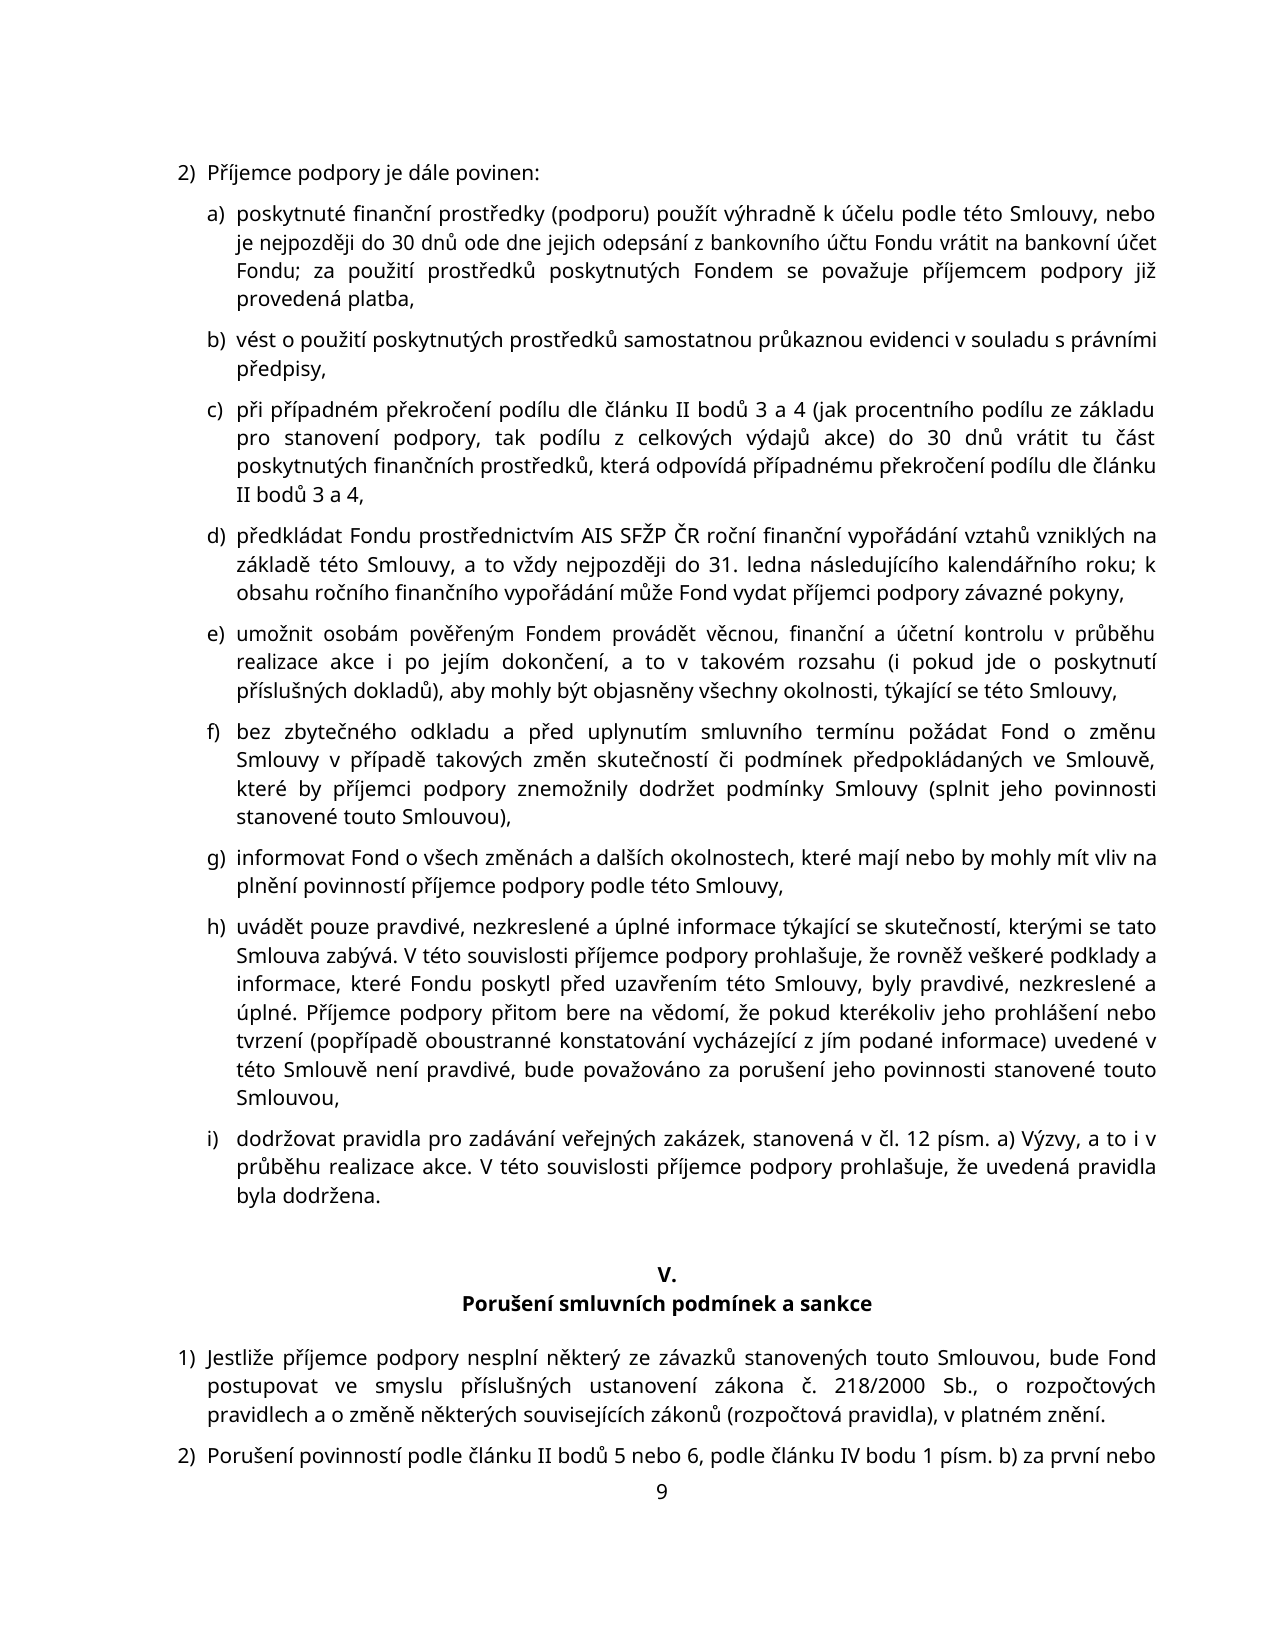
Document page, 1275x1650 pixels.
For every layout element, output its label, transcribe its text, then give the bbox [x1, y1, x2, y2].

list informovat Fond o všech změnách a dalších okolnostech, které mají nebo by mohly mít vliv na plnění povinností příjemce podpory podle této Smlouvy, [207, 843, 1157, 900]
subtitle Porušení smluvních podmínek a sankce [272, 1289, 1061, 1317]
list dodržovat pravidla pro zadávání veřejných zakázek, stanovená v čl. 12 písm. a) Výzvy, a to i v průběhu realizace akce. V této souvislosti příjemce podpory prohlašuje, že uvedená pravidla byla dodržena. [207, 1124, 1157, 1209]
list Jestliže příjemce podpory nesplní některý ze závazků stanovených touto Smlouvou, bude Fond postupovat ve smyslu příslušných ustanovení zákona č. 218/2000 Sb., o rozpočtových pravidlech a o změně některých souvisejících zákonů (rozpočtová pravidla), v platném znění. [177, 1343, 1157, 1428]
list umožnit osobám pověřeným Fondem provádět věcnou, finanční a účetní kontrolu v průběhu realizace akce i po jejím dokončení, a to v takovém rozsahu (i pokud jde o poskytnutí příslušných dokladů), aby mohly být objasněny všechny okolnosti, týkající se této Smlouvy, [207, 619, 1157, 704]
list při případném překročení podílu dle článku II bodů 3 a 4 (jak procentního podílu ze základu pro stanovení podpory, tak podílu z celkových výdajů akce) do 30 dnů vrátit tu část poskytnutých finančních prostředků, která odpovídá případnému překročení podílu dle článku II bodů 3 a 4, [207, 395, 1157, 508]
list vést o použití poskytnutých prostředků samostatnou průkaznou evidenci v souladu s právními předpisy, [207, 326, 1157, 382]
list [177, 1441, 1157, 1469]
list bez zbytečného odkladu a před uplynutím smluvního termínu požádat Fond o změnu Smlouvy v případě takových změn skutečností či podmínek předpokládaných ve Smlouvě, které by příjemci podpory znemožnily dodržet podmínky Smlouvy (splnit jeho povinnosti stanovené touto Smlouvou), [207, 717, 1157, 831]
list předkládat Fondu prostřednictvím AIS SFŽP ČR roční finanční vypořádání vztahů vzniklých na základě této Smlouvy, a to vždy nejpozději do 31. ledna následujícího kalendářního roku; k obsahu ročního finančního vypořádání může Fond vydat příjemci podpory závazné pokyny, [207, 521, 1157, 607]
list Příjemce podpory je dále povinen: [177, 158, 1171, 187]
list uvádět pouze pravdivé, nezkreslené a úplné informace týkající se skutečností, kterými se tato Smlouva zabývá. V této souvislosti příjemce podpory prohlašuje, že rovněž veškeré podklady a informace, které Fondu poskytl před uzavřením této Smlouvy, byly pravdivé, nezkreslené a úplné. Příjemce podpory přitom bere na vědomí, že pokud kterékoliv jeho prohlášení nebo tvrzení (popřípadě oboustranné konstatování vycházející z jím podané informace) uvedené v této Smlouvě není pravdivé, bude považováno za porušení jeho povinnosti stanovené touto Smlouvou, [207, 912, 1157, 1112]
list poskytnuté finanční prostředky (podporu) použít výhradně k účelu podle této Smlouvy, nebo je nejpozději do 30 dnů ode dne jejich odepsání z bankovního účtu Fondu vrátit na bankovní účet Fondu; za použití prostředků poskytnutých Fondem se považuje příjemcem podpory již provedená platba, [207, 199, 1157, 313]
subtitle V. [493, 1261, 841, 1289]
